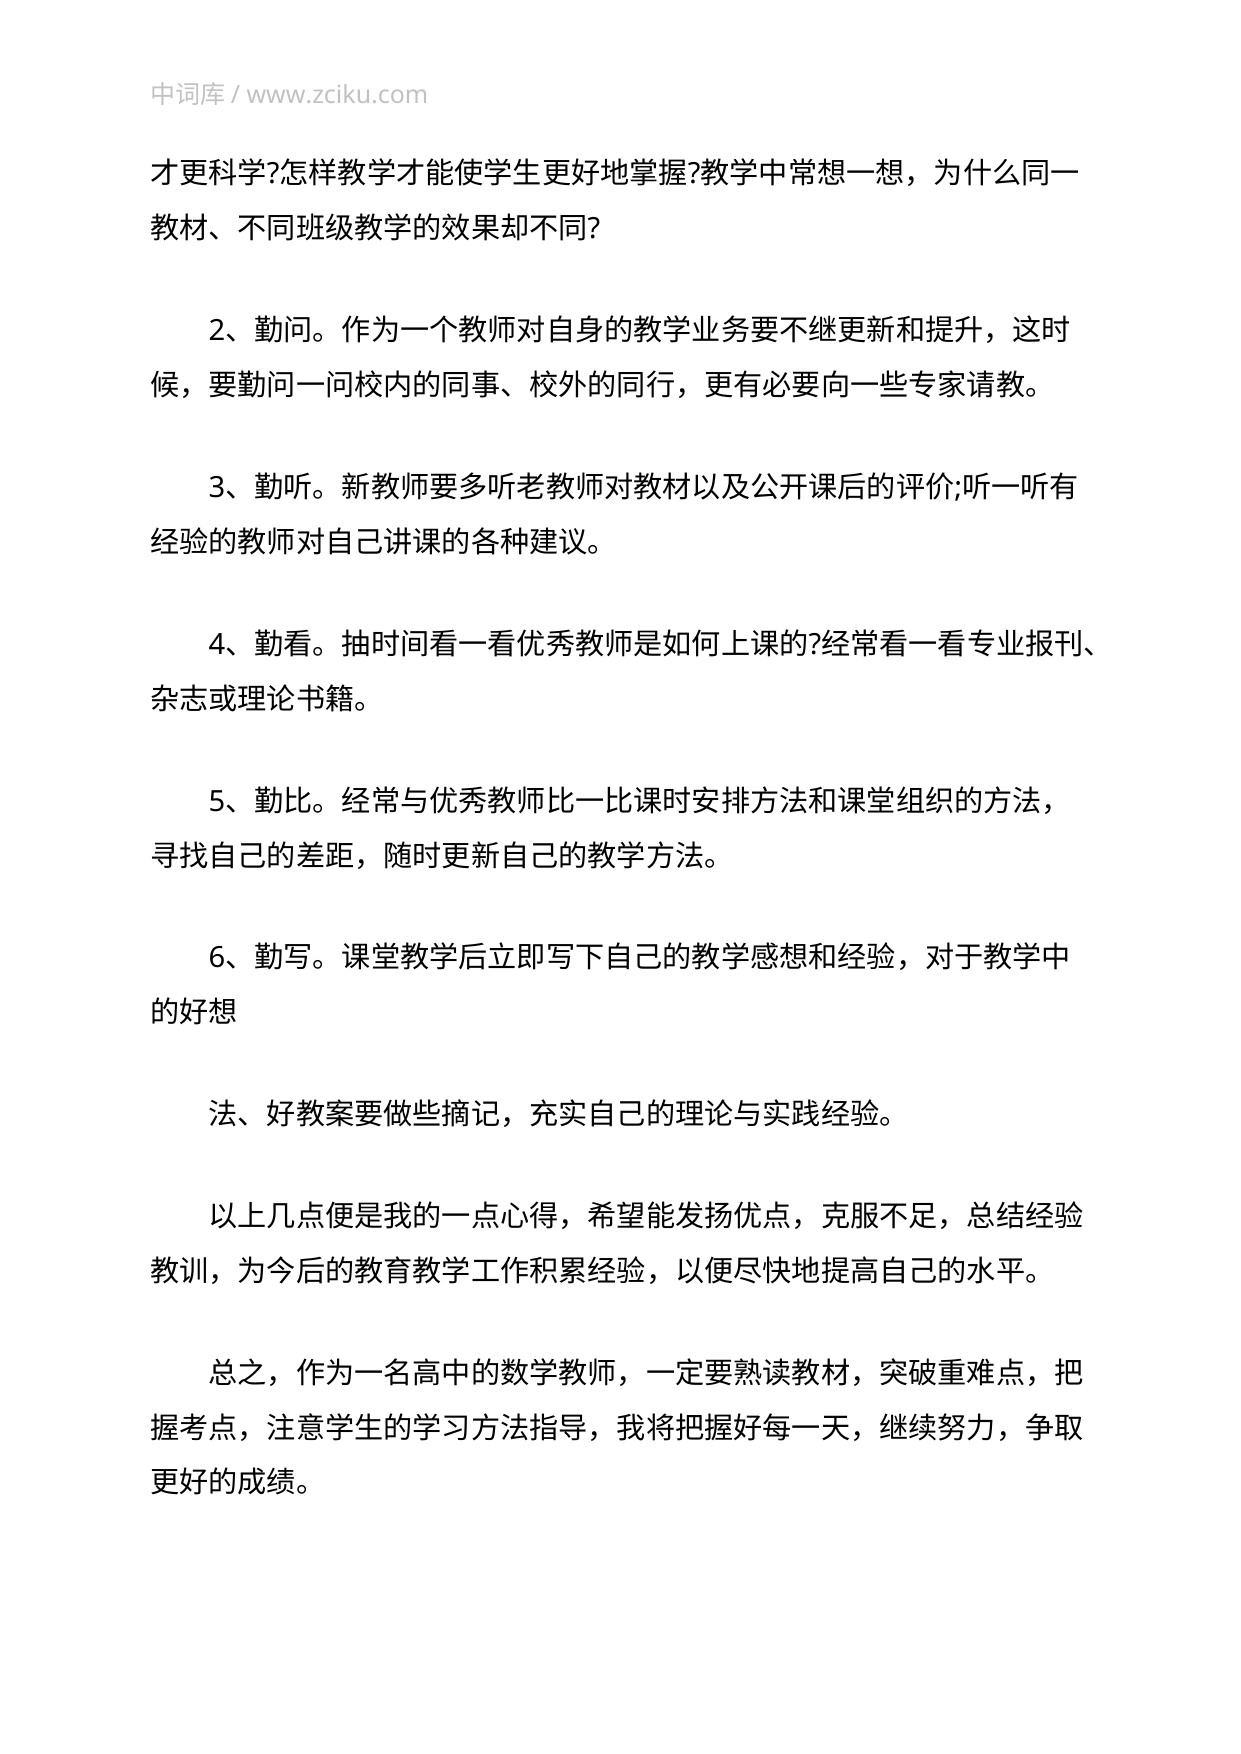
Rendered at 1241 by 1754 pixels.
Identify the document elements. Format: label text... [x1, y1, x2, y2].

text 4、勤看。抽时间看一看优秀教师是如何上课的?经常看一看专业报刊、杂志或理论书籍。 [150, 621, 1090, 718]
text 5、勤比。经常与优秀教师比一比课时安排方法和课堂组织的方法，寻找自己的差距，随时更新自己的教学方法。 [150, 777, 1090, 874]
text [150, 150, 1090, 247]
text 3、勤听。新教师要多听老教师对教材以及公开课后的评价;听一听有经验的教师对自己讲课的各种建议。 [150, 464, 1090, 561]
text 2、勤问。作为一个教师对自身的教学业务要不继更新和提升，这时候，要勤问一问校内的同事、校外的同行，更有必要向一些专家请教。 [150, 307, 1090, 404]
text 6、勤写。课堂教学后立即写下自己的教学感想和经验，对于教学中的好想 [150, 934, 1090, 1031]
text 法、好教案要做些摘记，充实自己的理论与实践经验。 [150, 1091, 1090, 1133]
text 总之，作为一名高中的数学教师，一定要熟读教材，突破重难点，把握考点，注意学生的学习方法指导，我将把握好每一天，继续努力，争取更好的成绩。 [150, 1349, 1090, 1501]
text 以上几点便是我的一点心得，希望能发扬优点，克服不足，总结经验教训，为今后的教育教学工作积累经验，以便尽快地提高自己的水平。 [150, 1193, 1090, 1290]
